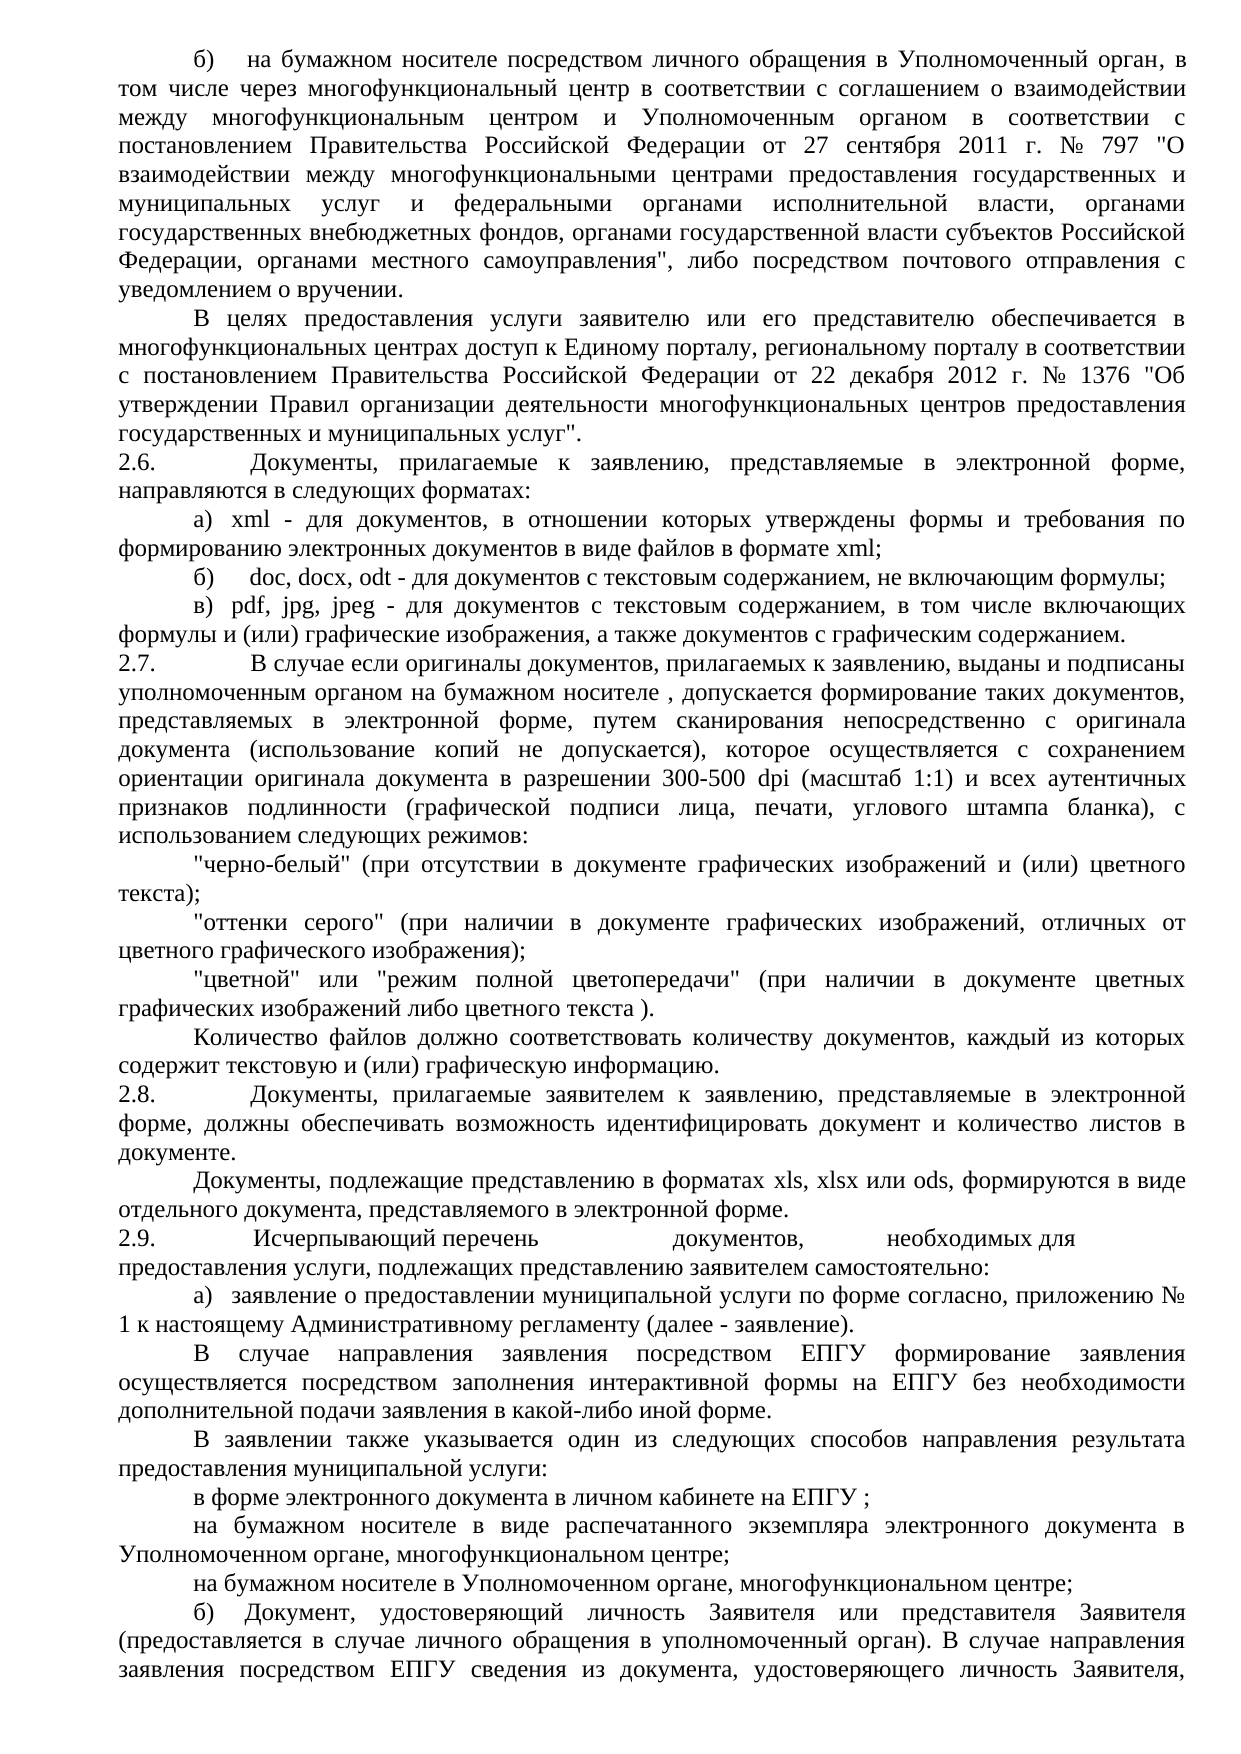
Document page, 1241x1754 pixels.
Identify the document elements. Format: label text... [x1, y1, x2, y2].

text В случае направления заявления посредством ЕПГУ формирование заявления осуществляется посредством заполнения интерактивной формы на ЕПГУ без необходимости дополнительной подачи заявления в какой-либо иной форме. [118, 1338, 1186, 1424]
text предоставления услуги, подлежащих представлению заявителем самостоятельно: [118, 1252, 1186, 1281]
text В целях предоставления услуги заявителю или его представителю обеспечивается в многофункциональных центрах доступ к Единому порталу, региональному порталу в соответствии с постановлением Правительства Российской Федерации от 22 декабря 2012 г. № 1376 "Об утверждении Правил организации деятельности многофункциональных центров предоставления государственных и муниципальных услуг". [118, 303, 1186, 447]
text а) заявление о предоставлении муниципальной услуги по форме согласно, приложению № 1 к настоящему Административному регламенту (далее - заявление). [118, 1281, 1186, 1338]
text б) на бумажном носителе посредством личного обращения в Уполномоченный орган, в том числе через многофункциональный центр в соответствии с соглашением о взаимодействии между многофункциональным центром и Уполномоченным органом в соответствии с постановлением Правительства Российской Федерации от 27 сентября 2011 г. № 797 "О взаимодействии между многофункциональными центрами предоставления государственных и муниципальных услуг и федеральными органами исполнительной власти, органами государственных внебюджетных фондов, органами государственной власти субъектов Российской Федерации, органами местного самоуправления", либо посредством почтового отправления с уведомлением о вручении. [118, 44, 1186, 303]
text "оттенки серого" (при наличии в документе графических изображений, отличных от цветного графического изображения); [118, 907, 1186, 964]
text "черно-белый" (при отсутствии в документе графических изображений и (или) цветного текста); [118, 849, 1186, 907]
text Документы, подлежащие представлению в форматах xls, xlsx или ods, формируются в виде отдельного документа, представляемого в электронной форме. [118, 1166, 1186, 1223]
text в форме электронного документа в личном кабинете на ЕПГУ ; [118, 1482, 1186, 1511]
list В случае если оригиналы документов, прилагаемых к заявлению, выданы и подписаны уполномоченным органом на бумажном носителе , допускается формирование таких документов, представляемых в электронной форме, путем сканирования непосредственно с оригинала документа (использование копий не допускается), которое осуществляется с сохранением ориентации оригинала документа в разрешении 300-500 dpi (масштаб 1:1) и всех аутентичных признаков подлинности (графической подписи лица, печати, углового штампа бланка), с использованием следующих режимов: [118, 648, 1186, 849]
text В заявлении также указывается один из следующих способов направления результата предоставления муниципальной услуги: [118, 1424, 1186, 1482]
text на бумажном носителе в виде распечатанного экземпляра электронного документа в Уполномоченном органе, многофункциональном центре; [118, 1511, 1186, 1568]
text "цветной" или "режим полной цветопередачи" (при наличии в документе цветных графических изображений либо цветного текста ). [118, 964, 1186, 1022]
text в) pdf, jpg, jpeg - для документов с текстовым содержанием, в том числе включающих формулы и (или) графические изображения, а также документов с графическим содержанием. [118, 591, 1186, 648]
text б) doc, docx, odt - для документов с текстовым содержанием, не включающим формулы; [118, 562, 1186, 591]
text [118, 1597, 1186, 1683]
list Документы, прилагаемые к заявлению, представляемые в электронной форме, направляются в следующих форматах: [118, 447, 1186, 504]
list Документы, прилагаемые заявителем к заявлению, представляемые в электронной форме, должны обеспечивать возможность идентифицировать документ и количество листов в документе. [118, 1079, 1186, 1166]
text Количество файлов должно соответствовать количеству документов, каждый из которых содержит текстовую и (или) графическую информацию. [118, 1022, 1186, 1079]
text на бумажном носителе в Уполномоченном органе, многофункциональном центре; [118, 1568, 1186, 1597]
list Исчерпывающий перечень документов, необходимых для [118, 1223, 1186, 1252]
text а) xml - для документов, в отношении которых утверждены формы и требования по формированию электронных документов в виде файлов в формате xml; [118, 504, 1186, 562]
